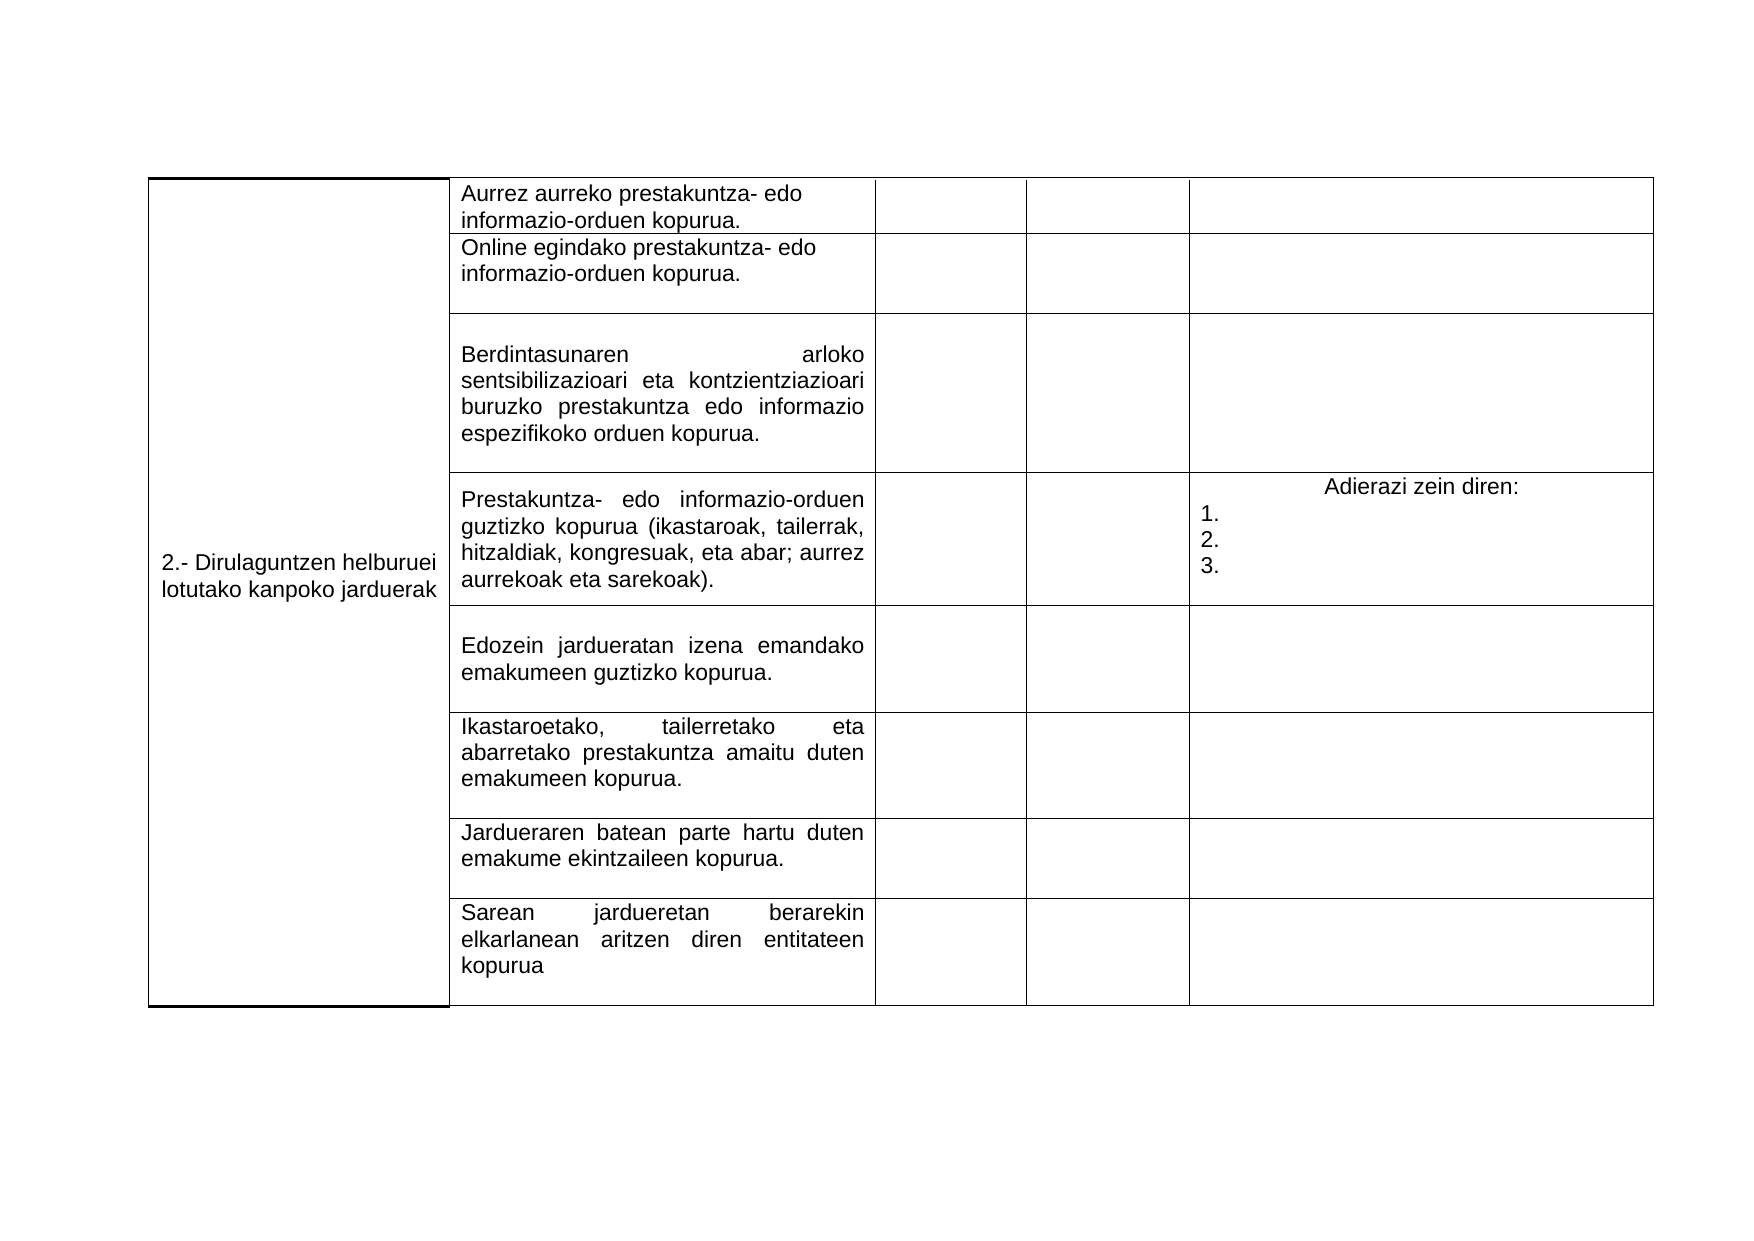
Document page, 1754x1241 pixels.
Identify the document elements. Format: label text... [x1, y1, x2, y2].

table_cell [1027, 178, 1189, 233]
table_cell [876, 606, 1026, 712]
table_cell [1027, 819, 1189, 898]
table_cell Prestakuntza- edo informazio-orduen guztizko kopurua (ikastaroak, tailerrak, hitzaldiak, kongresuak, eta abar; aurrez aurrekoak eta sarekoak). [450, 473, 875, 605]
table_cell [1190, 899, 1653, 1004]
table_cell [876, 473, 1026, 605]
table_cell [876, 713, 1026, 818]
table_cell Jardueraren batean parte hartu duten emakume ekintzaileen kopurua. [450, 819, 875, 898]
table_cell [149, 180, 449, 1004]
table_cell [1190, 234, 1653, 313]
table_cell [876, 899, 1026, 1004]
table_cell [876, 178, 1027, 233]
table_cell [1190, 606, 1653, 712]
table_cell Aurrez aurreko prestakuntza- edo informazio-orduen kopurua. [450, 178, 876, 233]
table_cell [1190, 314, 1653, 472]
table_cell Sarean jardueretan berarekin elkarlanean aritzen diren entitateen kopurua [450, 899, 875, 1004]
table_cell [876, 819, 1026, 898]
table_cell [876, 234, 1026, 313]
table_cell [1027, 606, 1189, 712]
table_cell Adierazi zein diren: 1. 2. 3. [1190, 473, 1653, 605]
table_cell [876, 314, 1026, 472]
table_cell Edozein jardueratan izena emandako emakumeen guztizko kopurua. [450, 606, 875, 712]
table_cell [1189, 178, 1653, 233]
table_cell [1027, 473, 1189, 605]
table_cell Ikastaroetako, tailerretako eta abarretako prestakuntza amaitu duten emakumeen kopurua. [450, 713, 875, 818]
table_cell [1027, 234, 1189, 313]
table_cell [1190, 819, 1653, 898]
table_cell [1027, 899, 1189, 1004]
table_cell Berdintasunaren arloko sentsibilizazioari eta kontzientziazioari buruzko prestakuntza edo informazio espezifikoko orduen kopurua. [450, 314, 875, 472]
table_cell [1027, 314, 1189, 472]
table_cell [1190, 713, 1653, 818]
table_cell [1027, 713, 1189, 818]
table_cell Online egindako prestakuntza- edo informazio-orduen kopurua. [450, 234, 875, 313]
